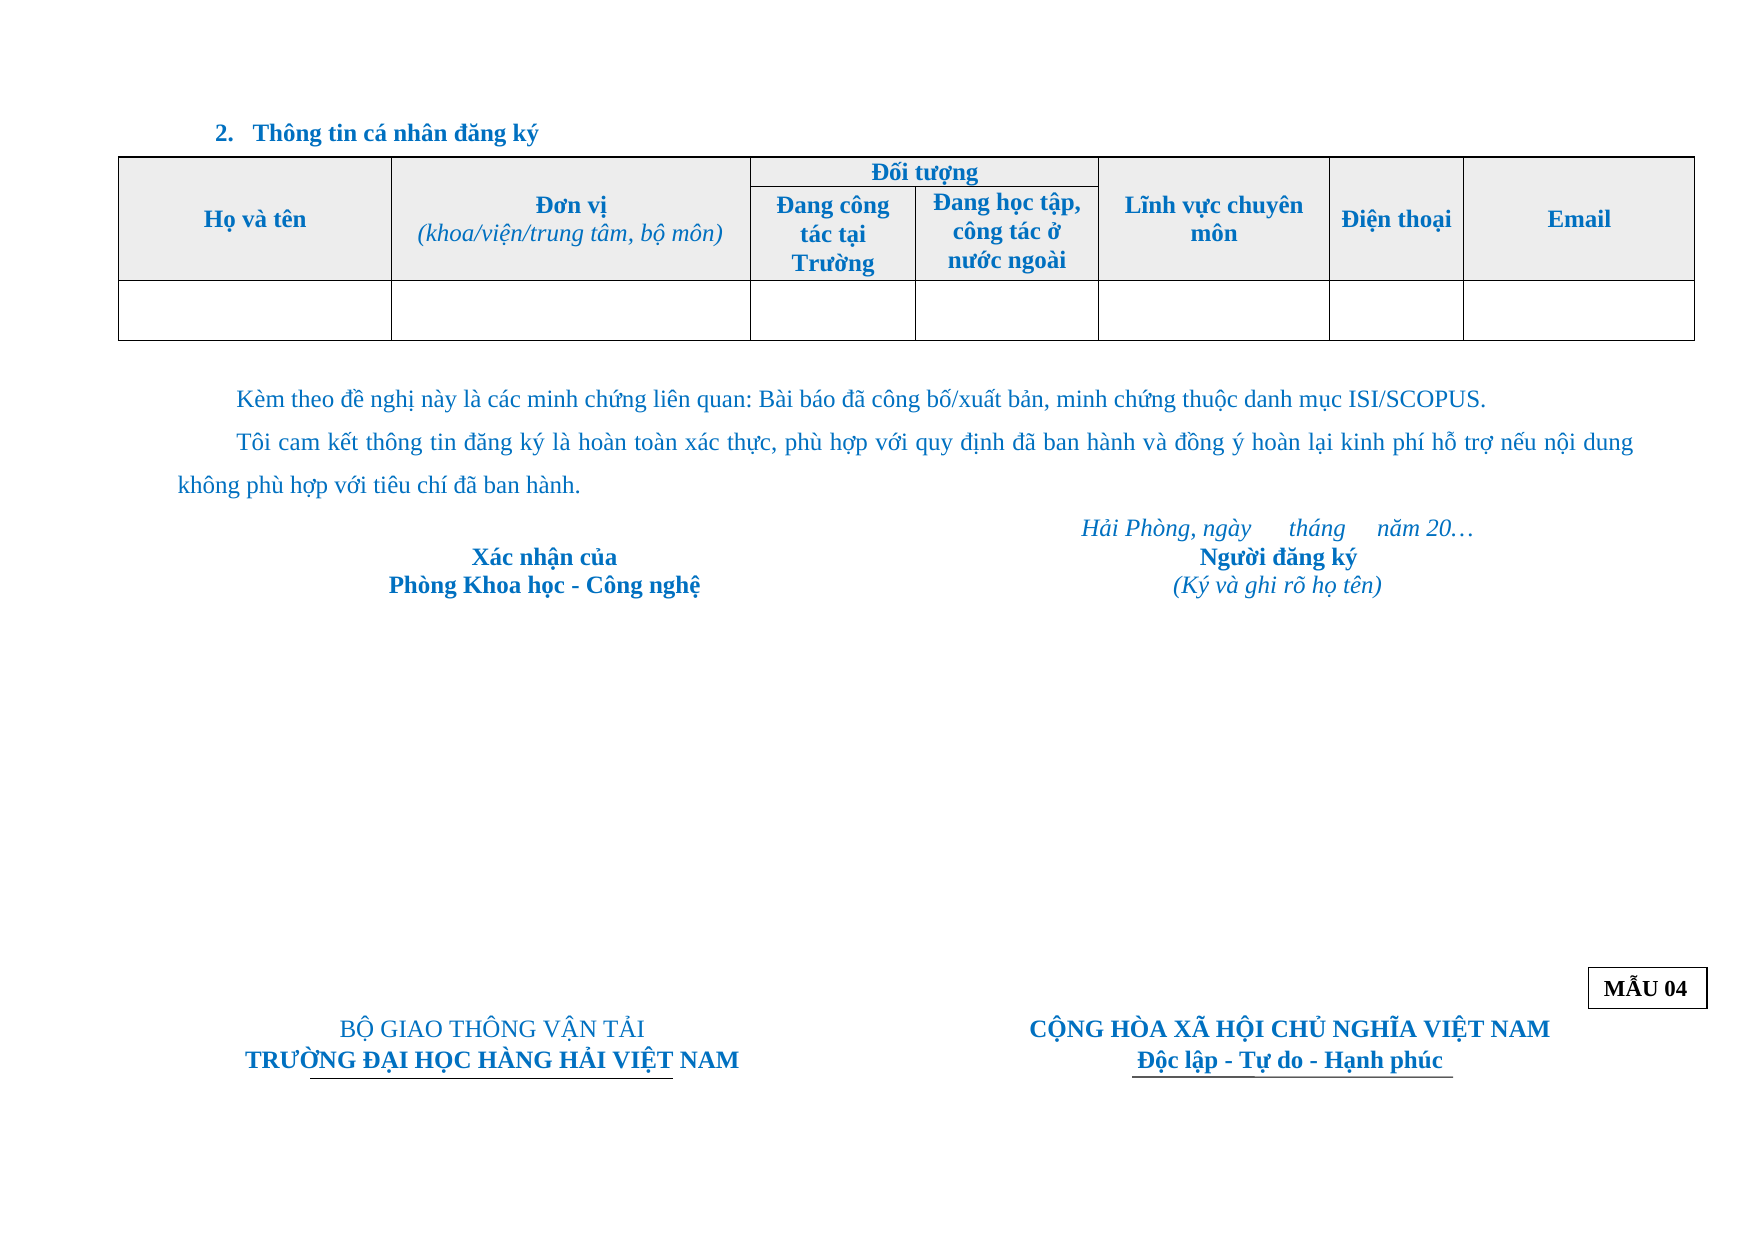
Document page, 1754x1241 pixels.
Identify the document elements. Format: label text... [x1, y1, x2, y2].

table_cell [1330, 281, 1463, 339]
table_cell [119, 281, 391, 339]
table_cell [1099, 281, 1329, 339]
table_header Họ và tên [119, 158, 391, 280]
table_header Lĩnh vực chuyên môn [1099, 158, 1329, 280]
list Thông tin cá nhân đăng ký [215, 118, 1636, 147]
text Kèm theo đề nghị này là các minh chứng liên quan: Bài báo đã công bố/xuất bản, minh chứng thuộc danh mục ISI/SCOPUS. [177, 384, 1636, 412]
table_header Điện thoại [1330, 158, 1463, 280]
table_header BỘ GIAO THÔNG VẬN TẢI TRƯỜNG ĐẠI HỌC HÀNG HẢI VIỆT NAM [177, 1012, 807, 1076]
table_header Xác nhận của Phòng Khoa học - Công nghệ [177, 513, 911, 779]
table_cell Đang công tác tại Trường [751, 187, 915, 280]
table_header Đơn vị (khoa/viện/trung tâm, bộ môn) [392, 158, 750, 280]
table_cell [392, 281, 750, 339]
table_cell [751, 281, 915, 339]
text Tôi cam kết thông tin đăng ký là hoàn toàn xác thực, phù hợp với quy định đã ban hành và đồng ý hoàn lại kinh phí hỗ trợ nếu nội dung không phù hợp với tiêu chí đã ban hành. [177, 427, 1636, 499]
table_header CỘNG HÒA XÃ HỘI CHỦ NGHĨA VIỆT NAM Độc lập - Tự do - Hạnh phúc [807, 1012, 1754, 1076]
table_header Đối tượng [751, 158, 1098, 186]
table_header Hải Phòng, ngày tháng năm 20… Người đăng ký (Ký và ghi rõ họ tên) [911, 513, 1646, 779]
table_cell [916, 281, 1098, 339]
table_cell Đang học tập, công tác ở nước ngoài [916, 187, 1098, 280]
table_header Email [1464, 158, 1694, 280]
table_cell [1464, 281, 1694, 339]
